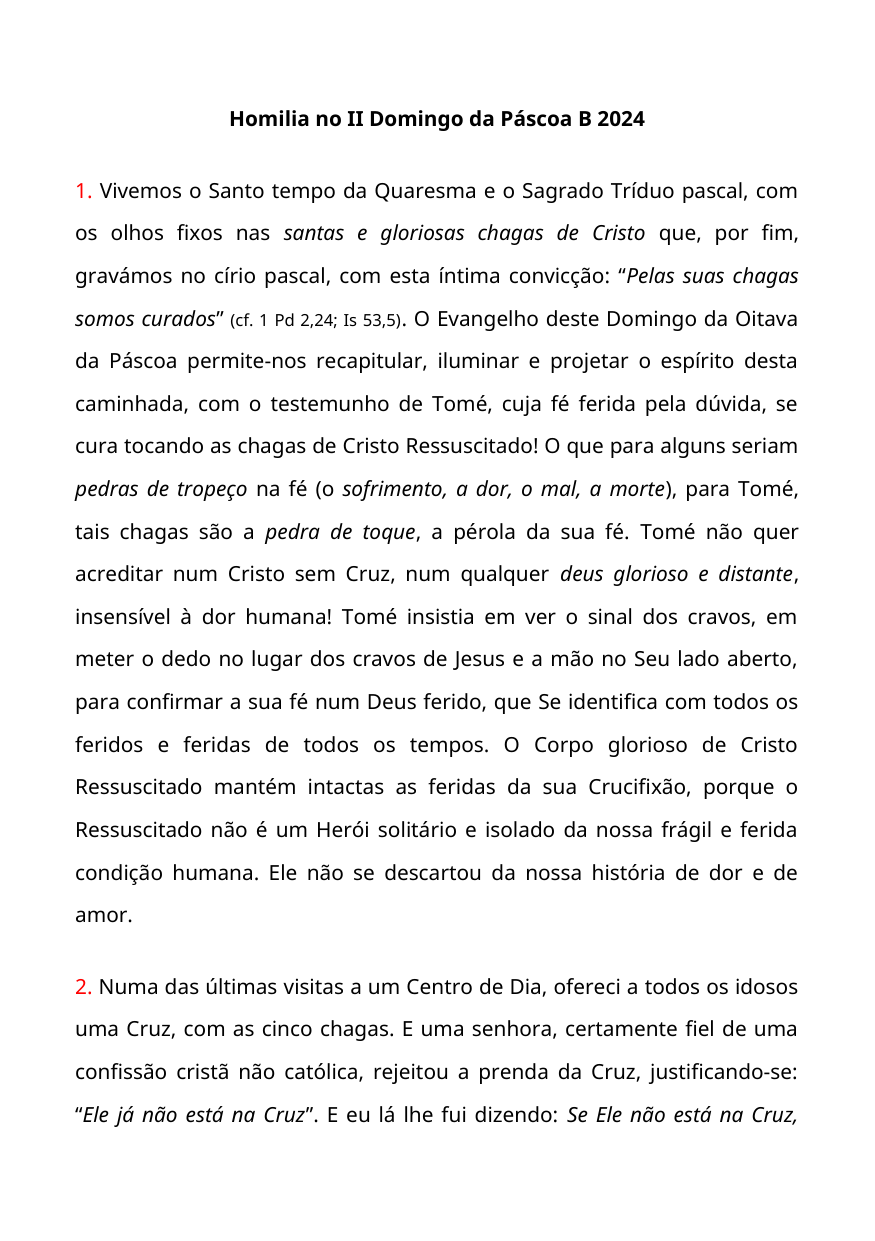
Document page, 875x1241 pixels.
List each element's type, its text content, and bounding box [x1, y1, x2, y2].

text 1. Vivemos o Santo tempo da Quaresma e o Sagrado Tríduo pascal, com os olhos fixos nas santas e gloriosas chagas de Cristo que, por fim, gravámos no círio pascal, com esta íntima convicção: “Pelas suas chagas somos curados” (cf. 1 Pd 2,24; Is 53,5). O Evangelho deste Domingo da Oitava da Páscoa permite-nos recapitular, iluminar e projetar o espírito desta caminhada, com o testemunho de Tomé, cuja fé ferida pela dúvida, se cura tocando as chagas de Cristo Ressuscitado! O que para alguns seriam pedras de tropeço na fé (o sofrimento, a dor, o mal, a morte), para Tomé, tais chagas são a pedra de toque, a pérola da sua fé. Tomé não quer acreditar num Cristo sem Cruz, num qualquer deus glorioso e distante, insensível à dor humana! Tomé insistia em ver o sinal dos cravos, em meter o dedo no lugar dos cravos de Jesus e a mão no Seu lado aberto, para confirmar a sua fé num Deus ferido, que Se identifica com todos os feridos e feridas de todos os tempos. O Corpo glorioso de Cristo Ressuscitado mantém intactas as feridas da sua Crucifixão, porque o Ressuscitado não é um Herói solitário e isolado da nossa frágil e ferida condição humana. Ele não se descartou da nossa história de dor e de amor. [75, 176, 799, 929]
text Homilia no II Domingo da Páscoa B 2024 [75, 104, 799, 133]
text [75, 972, 799, 1128]
